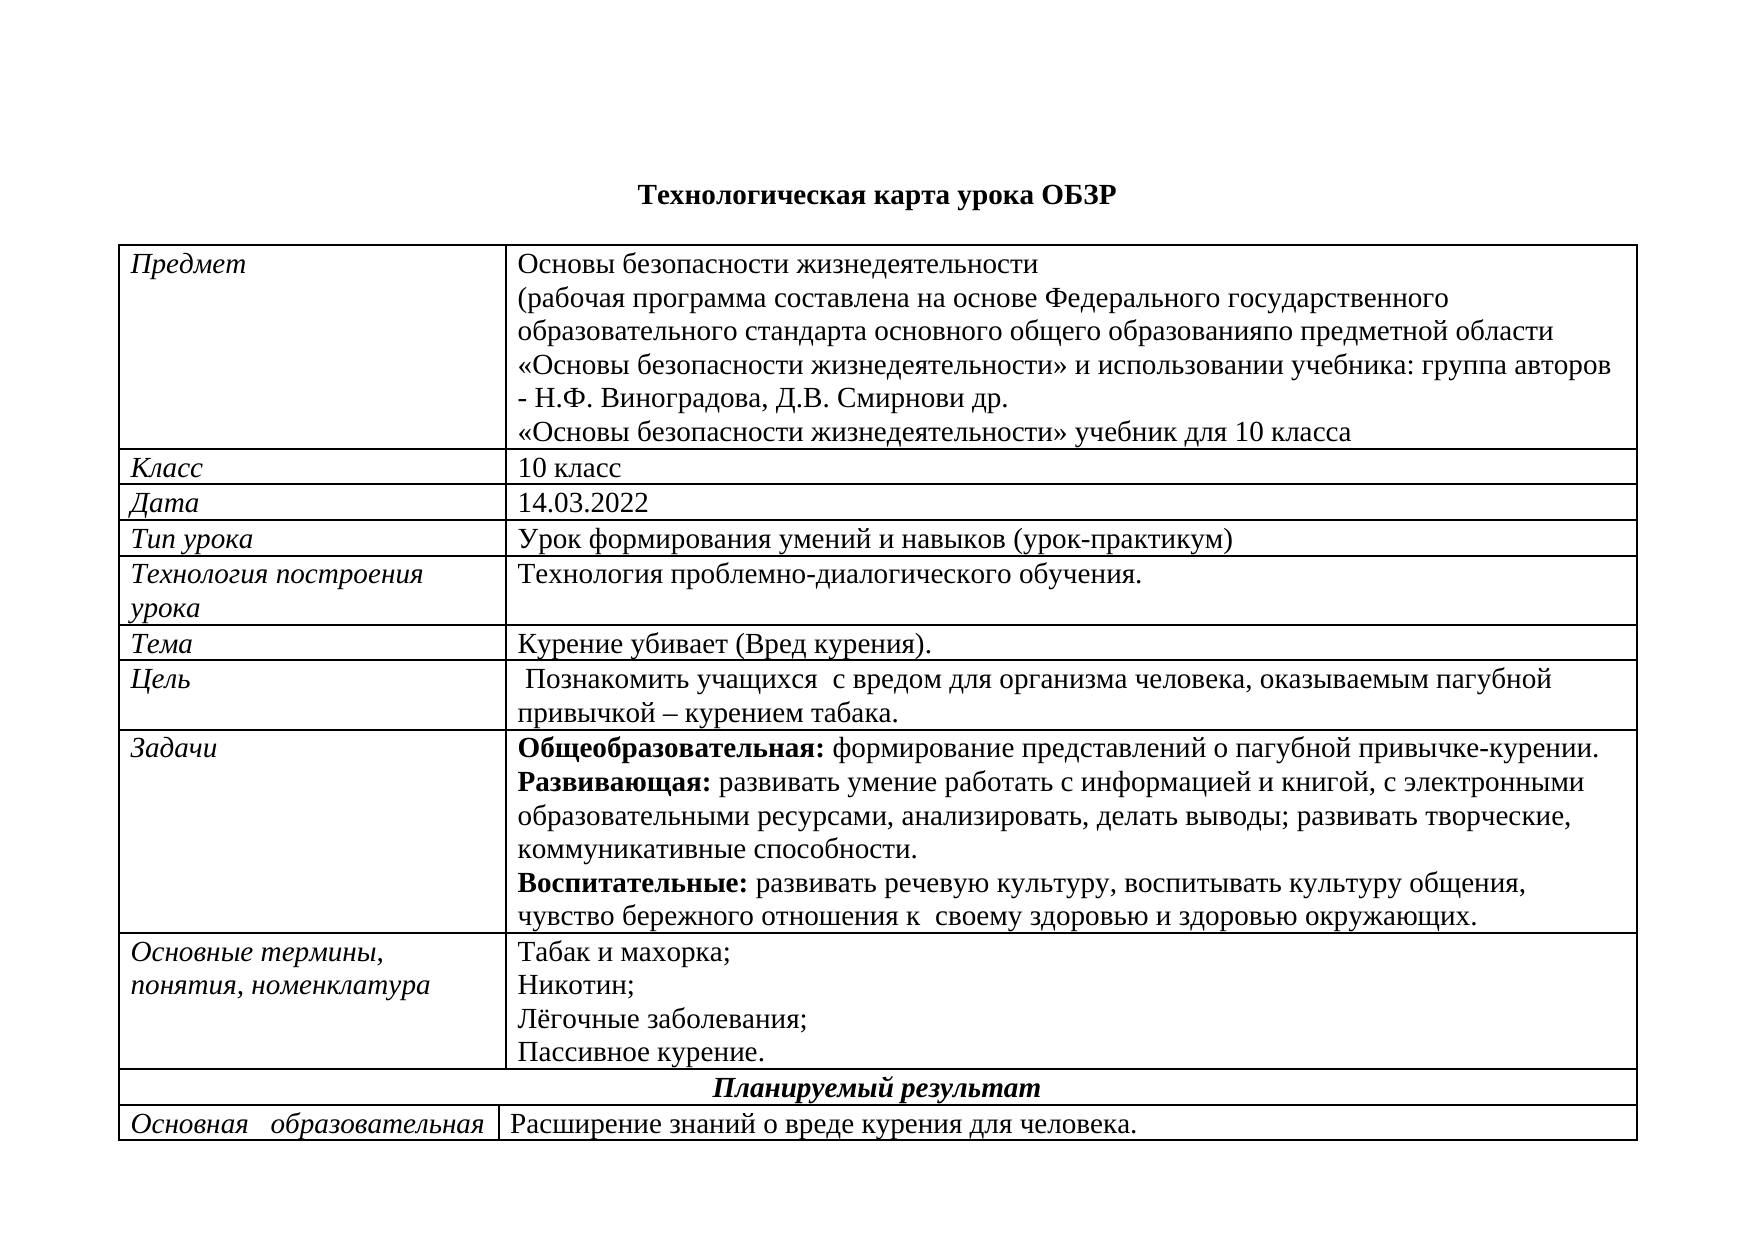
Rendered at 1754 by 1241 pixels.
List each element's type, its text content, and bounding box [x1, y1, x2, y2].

table_header Основы безопасности жизнедеятельности (рабочая программа составлена на основе Федерального государственного образовательного стандарта основного общего образованияпо предметной области «Основы безопасности жизнедеятельности» и использовании учебника: группа авторов - Н.Ф. Виноградова, Д.В. Смирнови др. «Основы безопасности жизнедеятельности» учебник для 10 класса [507, 246, 1636, 448]
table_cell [500, 1106, 1636, 1139]
table_cell 10 класс [507, 450, 1636, 483]
table_cell Цель [120, 661, 505, 728]
table_cell Технология проблемно-диалогического обучения. [507, 557, 1636, 624]
table_cell Тип урока [120, 521, 505, 554]
table_cell 14.03.2022 [507, 485, 1636, 519]
table_cell Технология построения урока [120, 557, 505, 624]
table_header Предмет [120, 246, 505, 448]
table_cell Общеобразовательная: формирование представлений о пагубной привычке-курении. Развивающая: развивать умение работать с информацией и книгой, с электронными образовательными ресурсами, анализировать, делать выводы; развивать творческие, коммуникативные способности. Воспитательные: развивать речевую культуру, воспитывать культуру общения, чувство бережного отношения к своему здоровью и здоровью окружающих. [507, 731, 1636, 932]
text Технологическая карта урока ОБЗР [118, 177, 1636, 211]
table_cell Тема [120, 626, 505, 659]
table_cell Урок формирования умений и навыков (урок-практикум) [507, 521, 1636, 554]
table_cell Класс [120, 450, 505, 483]
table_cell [120, 1106, 498, 1139]
table_cell Основные термины, понятия, номенклатура [120, 934, 505, 1068]
table_cell Курение убивает (Вред курения). [507, 626, 1636, 659]
table_cell Планируемый результат [120, 1070, 1636, 1104]
table_cell Дата [120, 485, 505, 519]
table_cell Табак и махорка; Никотин; Лёгочные заболевания; Пассивное курение. [507, 934, 1636, 1068]
table_cell Задачи [120, 731, 505, 932]
table_cell Познакомить учащихся с вредом для организма человека, оказываемым пагубной привычкой – курением табака. [507, 661, 1636, 728]
